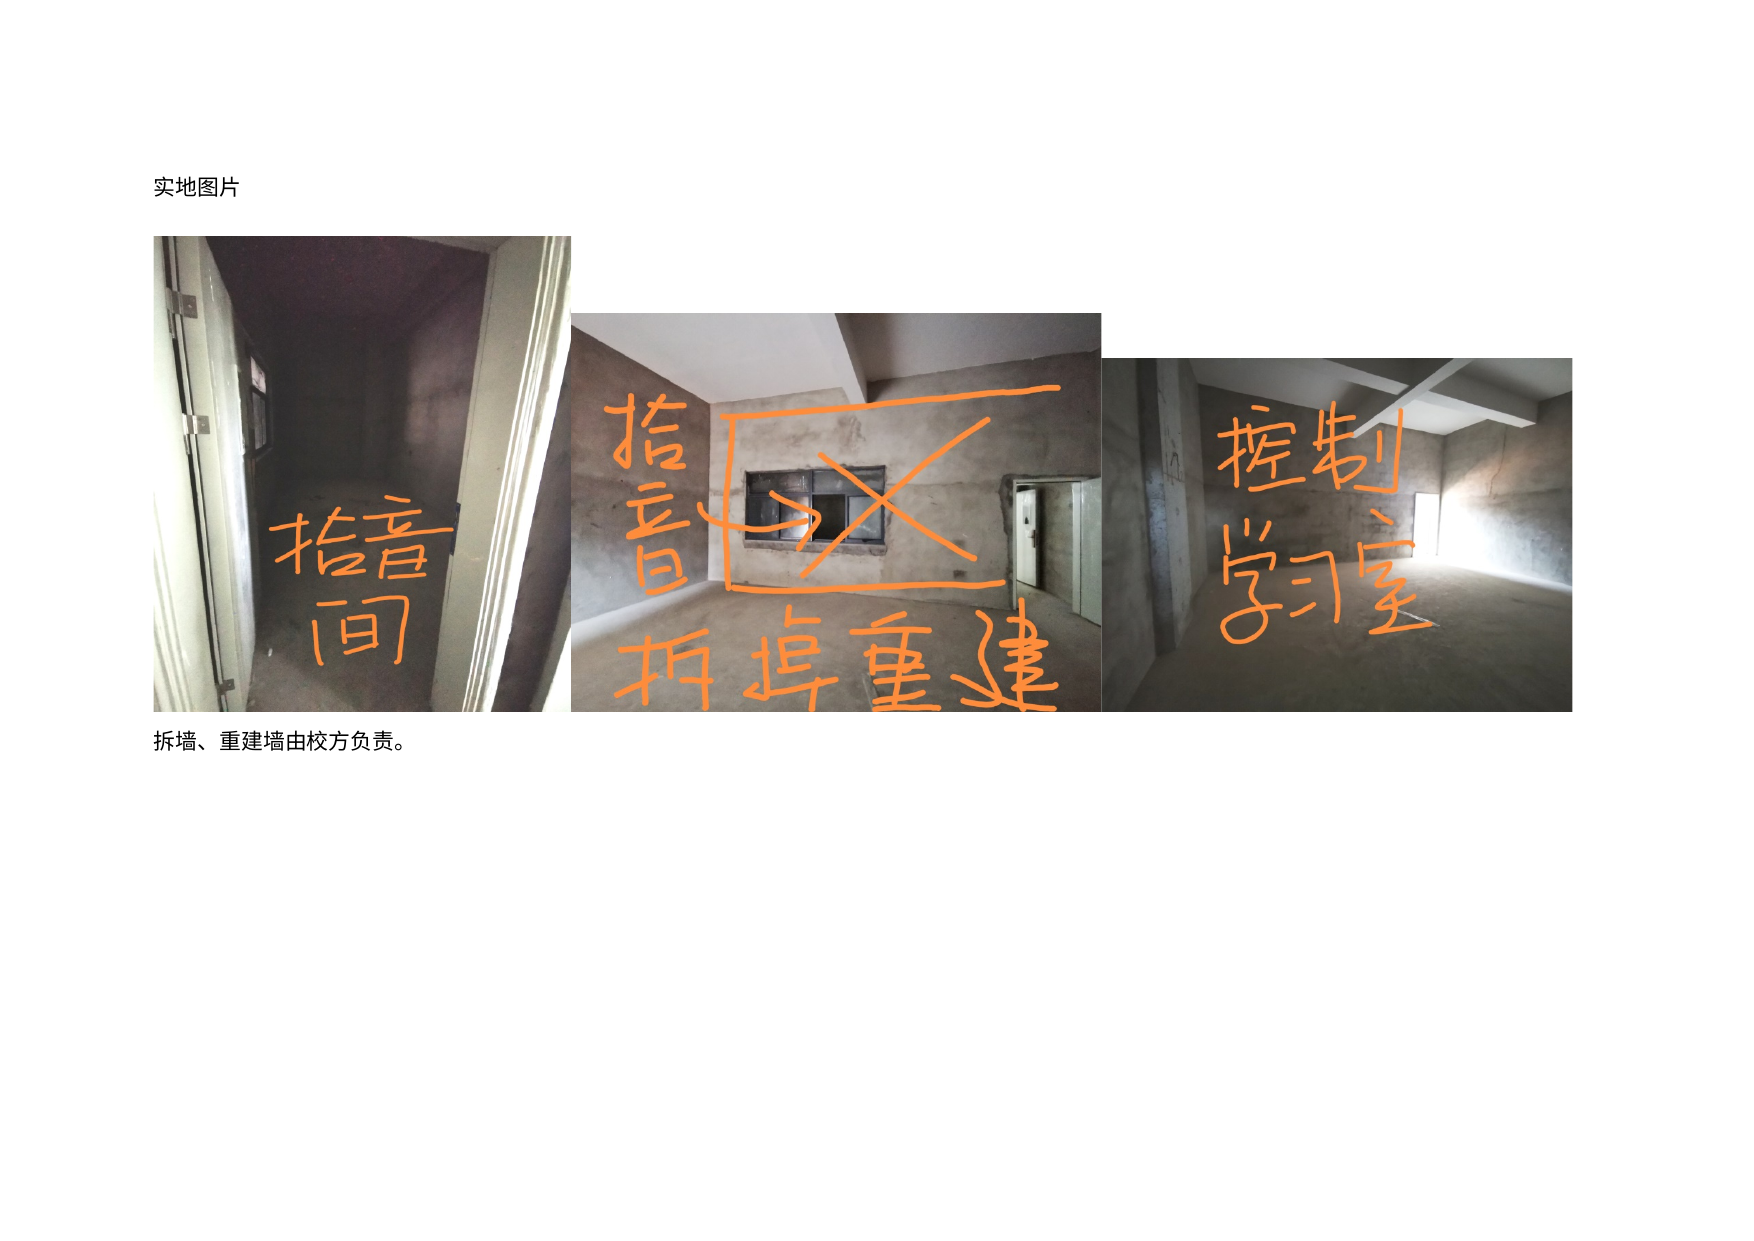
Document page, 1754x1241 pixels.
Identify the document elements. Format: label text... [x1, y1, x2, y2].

text 实地图片 [153, 171, 1600, 203]
picture [153, 236, 1573, 712]
text 拆墙、重建墙由校方负责。 [153, 723, 1600, 756]
